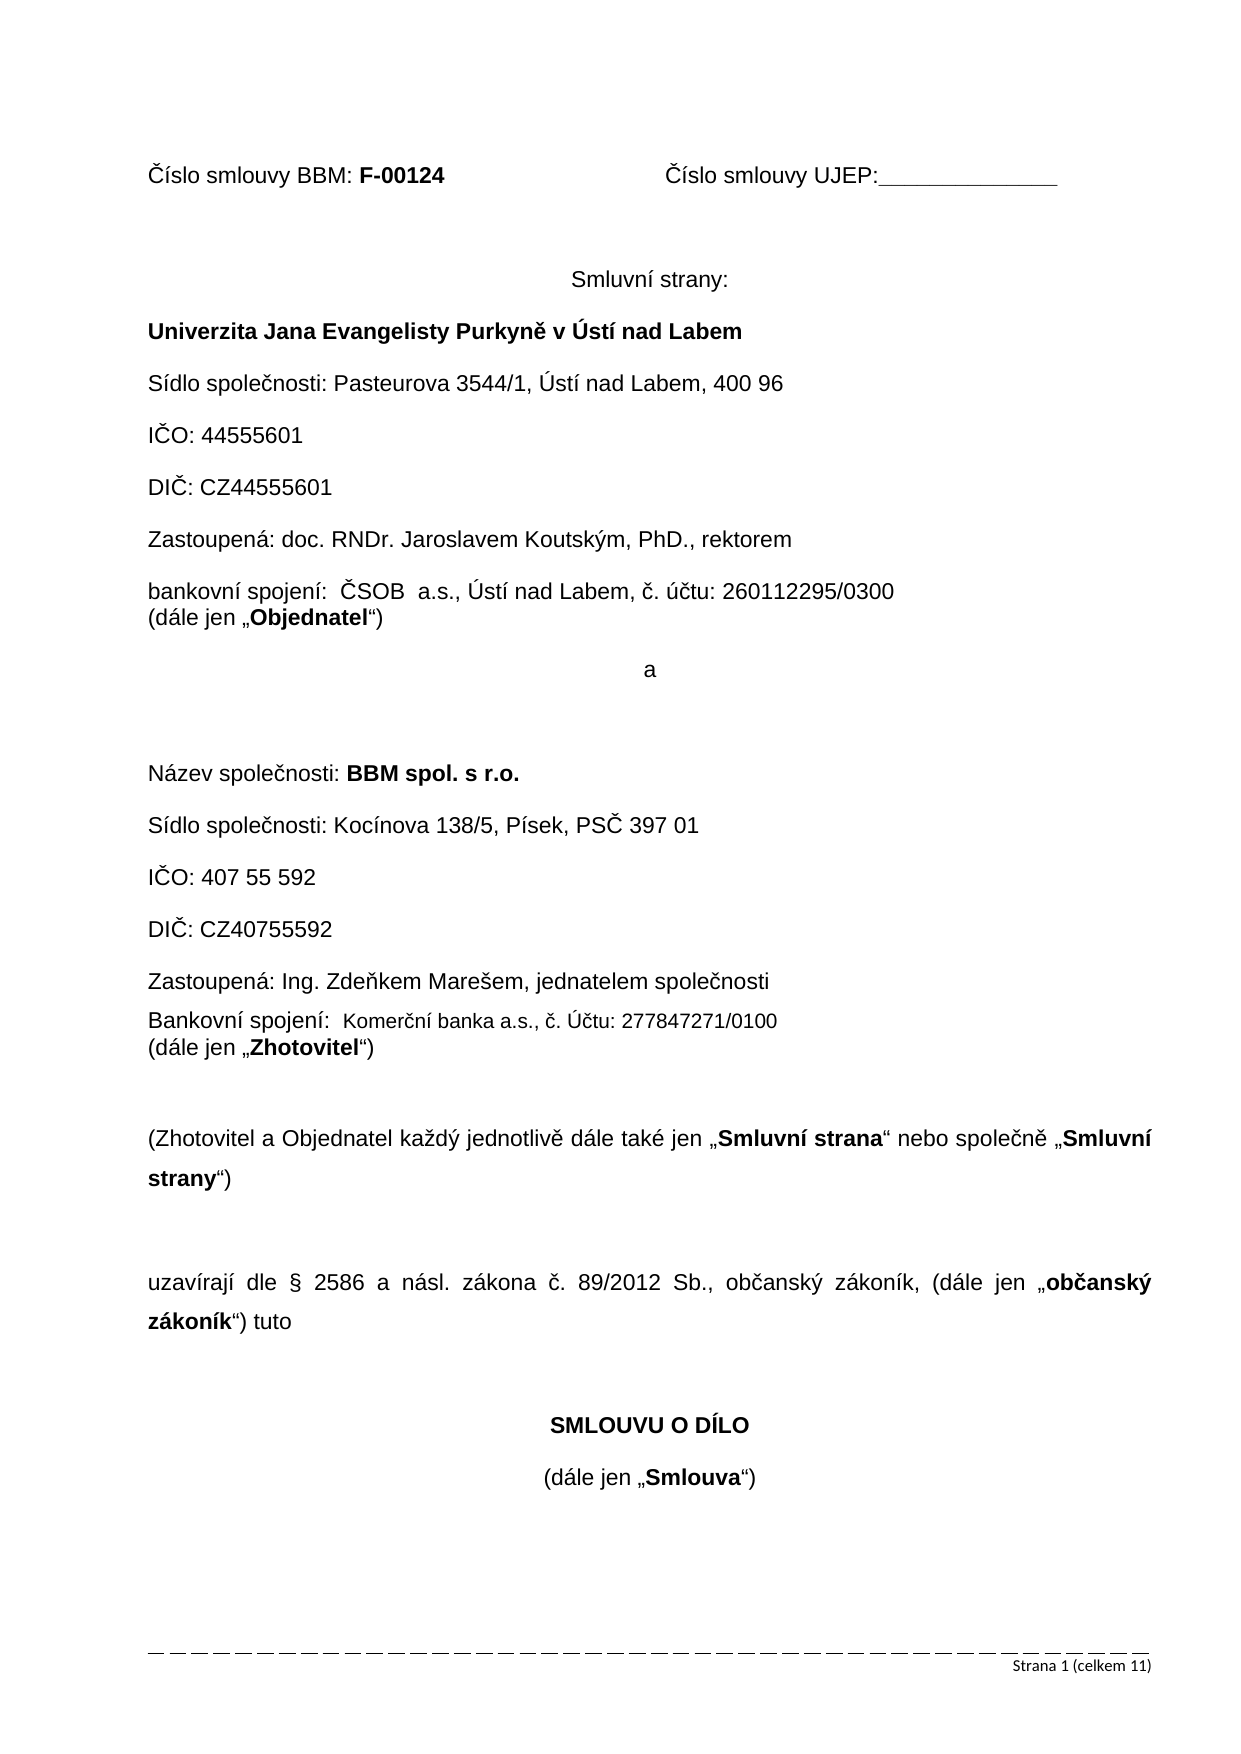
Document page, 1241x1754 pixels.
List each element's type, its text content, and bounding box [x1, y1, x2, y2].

text SMLOUVU O DÍLO [148, 1412, 1152, 1438]
text Sídlo společnosti: Kocínova 138/5, Písek, PSČ 397 01 [148, 812, 1152, 838]
text uzavírají dle § 2586 a násl. zákona č. 89/2012 Sb., občanský zákoník, (dále jen „občanský zákoník“) tuto [148, 1269, 1152, 1334]
text IČO: 407 55 592 [148, 864, 1152, 890]
text Smluvní strany: [148, 266, 1152, 292]
text bankovní spojení: ČSOB a.s., Ústí nad Labem, č. účtu: 260112295/0300 [148, 578, 1152, 604]
text (dále jen „Smlouva“) [148, 1464, 1152, 1490]
text a [148, 656, 1152, 682]
text (dále jen „Zhotovitel“) [148, 1034, 1152, 1060]
text Bankovní spojení: Komerční banka a.s., č. Účtu: 277847271/0100 [148, 1007, 1152, 1034]
text Zastoupená: Ing. Zdeňkem Marešem, jednatelem společnosti [148, 968, 1152, 994]
text Sídlo společnosti: Pasteurova 3544/1, Ústí nad Labem, 400 96 [148, 370, 1152, 396]
text DIČ: CZ40755592 [148, 916, 1152, 942]
text Zastoupená: doc. RNDr. Jaroslavem Koutským, PhD., rektorem [148, 526, 1152, 552]
text IČO: 44555601 [148, 422, 1152, 448]
text Univerzita Jana Evangelisty Purkyně v Ústí nad Labem [148, 318, 1152, 344]
text Číslo smlouvy BBM: F-00124 Číslo smlouvy UJEP:______________ [148, 162, 1152, 188]
text (Zhotovitel a Objednatel každý jednotlivě dále také jen „Smluvní strana“ nebo společně „Smluvní strany“) [148, 1125, 1152, 1191]
text DIČ: CZ44555601 [148, 474, 1152, 500]
text (dále jen „Objednatel“) [148, 604, 1152, 630]
text Název společnosti: BBM spol. s r.o. [148, 760, 1152, 786]
